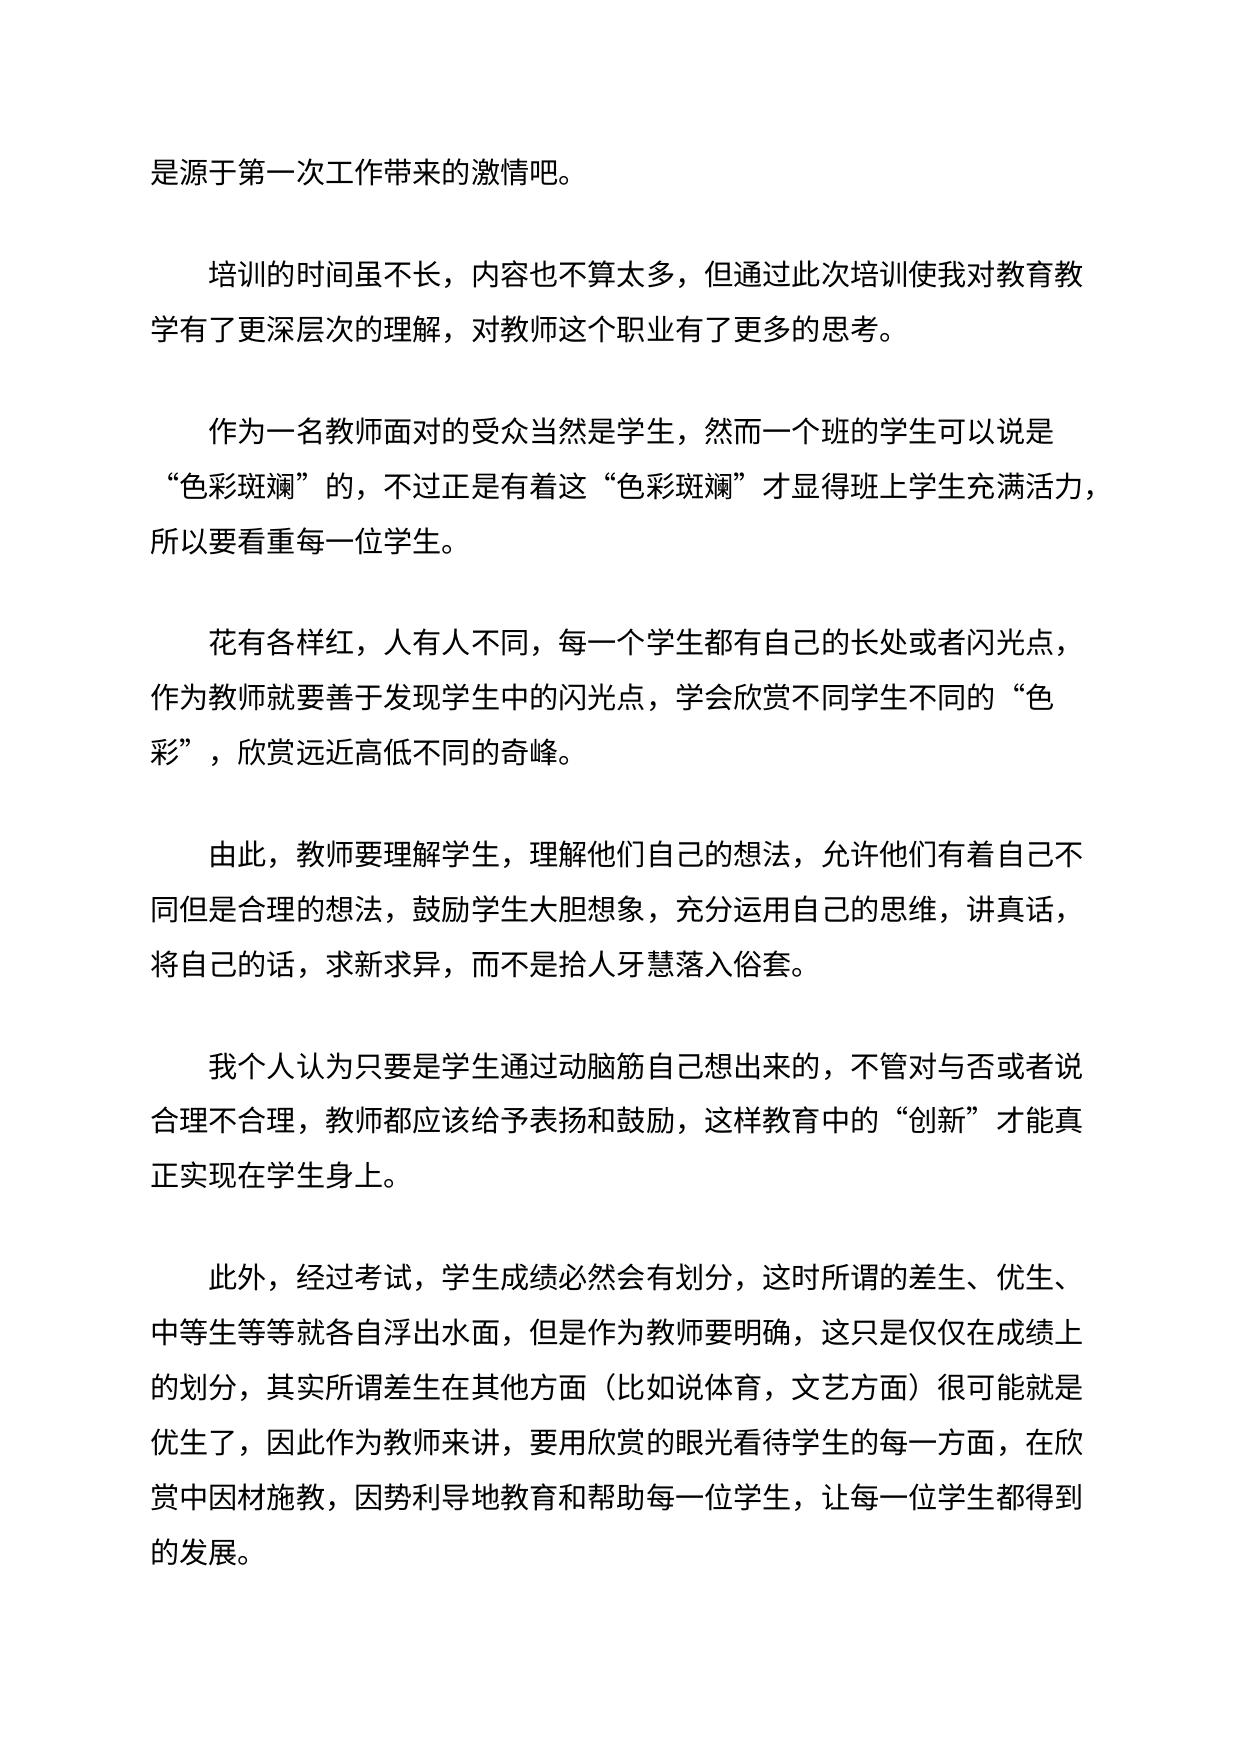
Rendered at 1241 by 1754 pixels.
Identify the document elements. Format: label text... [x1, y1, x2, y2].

text 由此，教师要理解学生，理解他们自己的想法，允许他们有着自己不同但是合理的想法，鼓励学生大胆想象，充分运用自己的思维，讲真话，将自己的话，求新求异，而不是拾人牙慧落入俗套。 [150, 832, 1090, 984]
text 作为一名教师面对的受众当然是学生，然而一个班的学生可以说是“色彩斑斓”的，不过正是有着这“色彩斑斓”才显得班上学生充满活力，所以要看重每一位学生。 [150, 408, 1090, 561]
text 此外，经过考试，学生成绩必然会有划分，这时所谓的差生、优生、中等生等等就各自浮出水面，但是作为教师要明确，这只是仅仅在成绩上的划分，其实所谓差生在其他方面（比如说体育，文艺方面）很可能就是优生了，因此作为教师来讲，要用欣赏的眼光看待学生的每一方面，在欣赏中因材施教，因势利导地教育和帮助每一位学生，让每一位学生都得到的发展。 [150, 1255, 1090, 1571]
text 我个人认为只要是学生通过动脑筋自己想出来的，不管对与否或者说合理不合理，教师都应该给予表扬和鼓励，这样教育中的“创新”才能真正实现在学生身上。 [150, 1043, 1090, 1195]
text 培训的时间虽不长，内容也不算太多，但通过此次培训使我对教育教学有了更深层次的理解，对教师这个职业有了更多的思考。 [150, 252, 1090, 349]
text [150, 150, 1090, 192]
text 花有各样红，人有人不同，每一个学生都有自己的长处或者闪光点，作为教师就要善于发现学生中的闪光点，学会欣赏不同学生不同的“色彩”，欣赏远近高低不同的奇峰。 [150, 620, 1090, 772]
